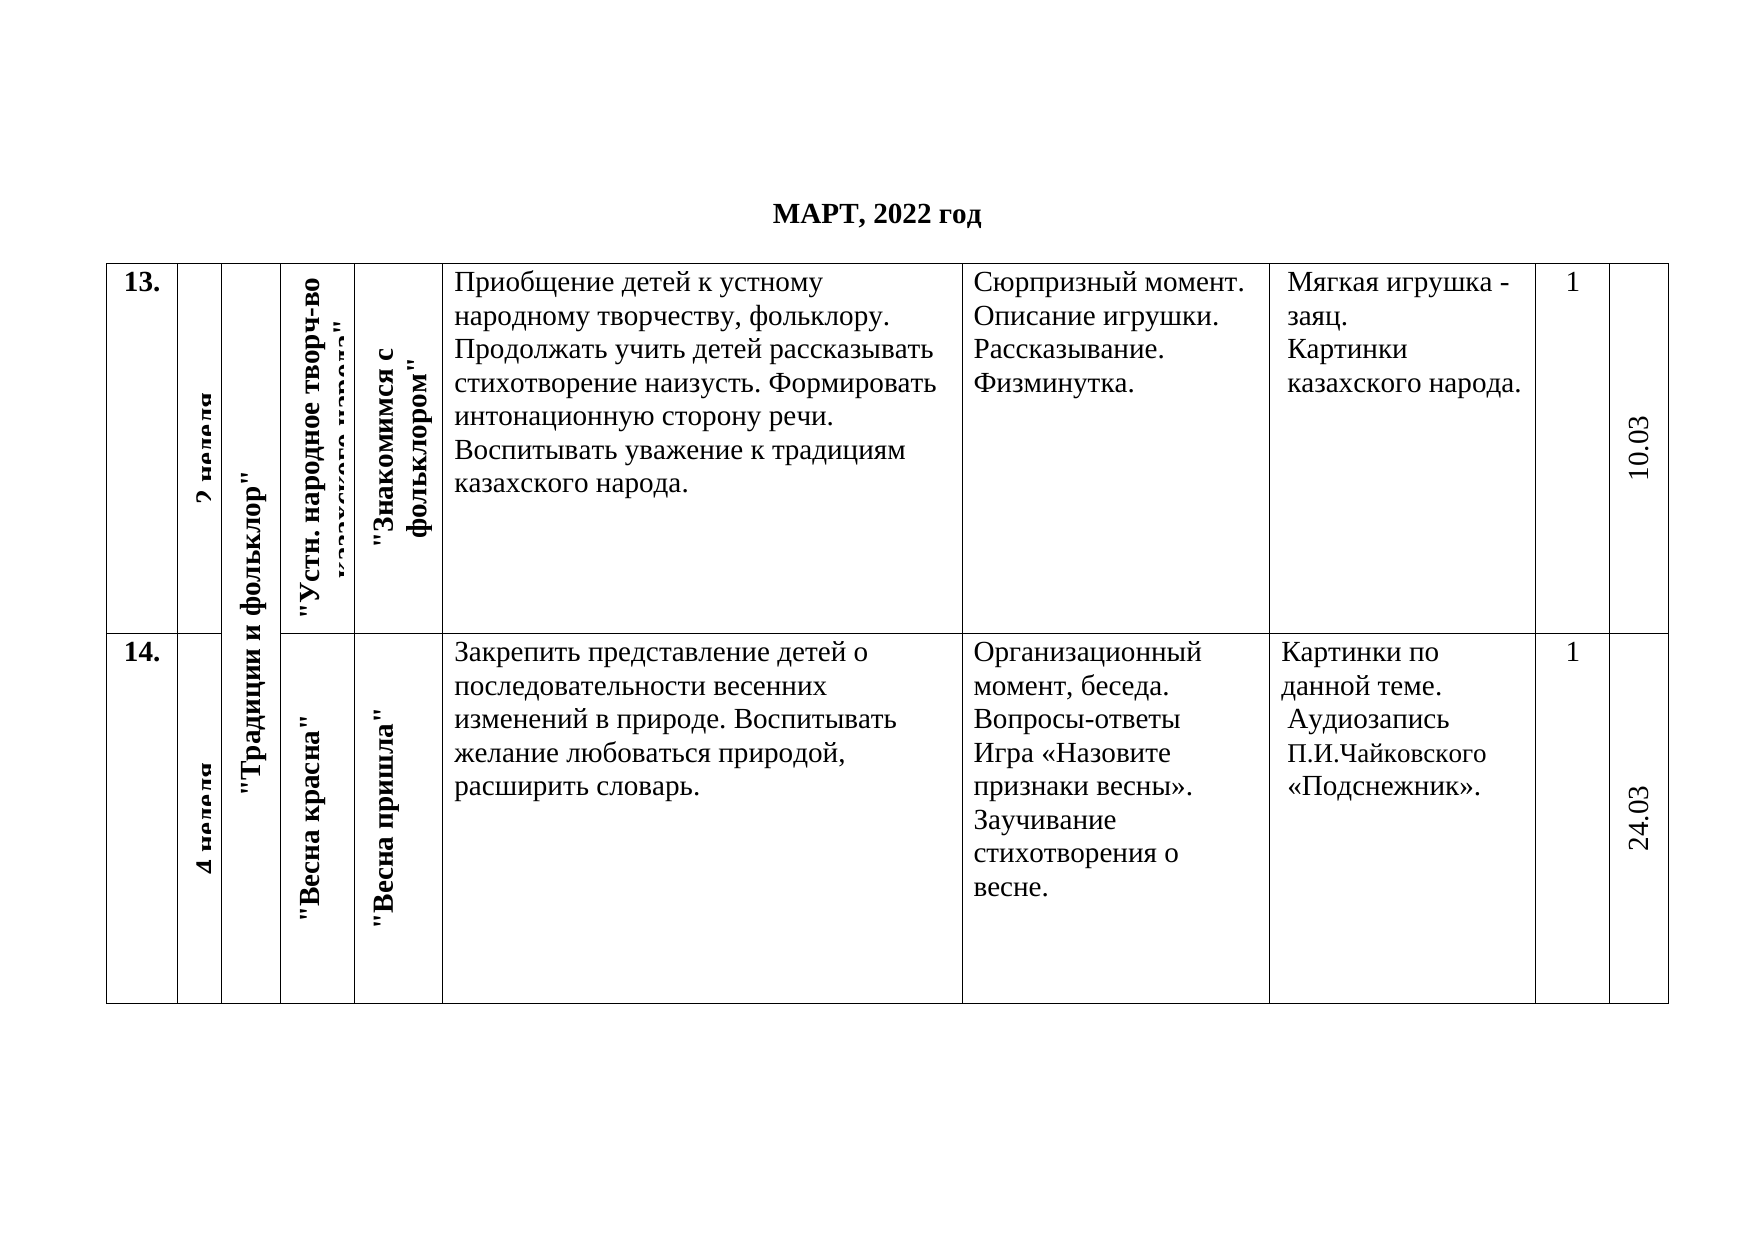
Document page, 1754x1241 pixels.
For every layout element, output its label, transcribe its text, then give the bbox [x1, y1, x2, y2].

table_cell "Весна красна" [281, 634, 354, 1003]
table_cell 4 неделя [178, 634, 221, 1003]
table_cell 14. [107, 634, 177, 1003]
table_cell 24.03 [1610, 634, 1668, 1003]
table_header Приобщение детей к устному народному творчеству, фольклору. Продолжать учить детей рассказывать стихотворение наизусть. Формировать интонационную сторону речи. Воспитывать уважение к традициям казахского народа. [443, 264, 962, 633]
table_header "Традиции и фольклор" [222, 264, 280, 1003]
text МАРТ, 2022 год [118, 196, 1636, 229]
table_header Мягкая игрушка - заяц. Картинки казахского народа. [1270, 264, 1535, 633]
table_header Сюрпризный момент. Описание игрушки. Рассказывание. Физминутка. [963, 264, 1269, 633]
table_header 2 неделя [178, 264, 221, 633]
table_cell 1 [1536, 634, 1609, 1003]
table_cell "Весна пришла" [355, 634, 442, 1003]
table_cell Организационный момент, беседа. Вопросы-ответы Игра «Назовите признаки весны». Заучивание стихотворения о весне. [963, 634, 1269, 1003]
table_header 1 [1536, 264, 1609, 633]
table_header "Устн. народное творч-во казахского народа" [281, 264, 354, 633]
table_header "Знакомимся с фольклором" [355, 264, 442, 633]
table_header 13. [107, 264, 177, 633]
table_cell Закрепить представление детей о последовательности весенних изменений в природе. Воспитывать желание любоваться природой, расширить словарь. [443, 634, 962, 1003]
table_header 10.03 [1610, 264, 1668, 633]
table_cell Картинки по данной теме. Аудиозапись П.И.Чайковского «Подснежник». [1270, 634, 1535, 1003]
